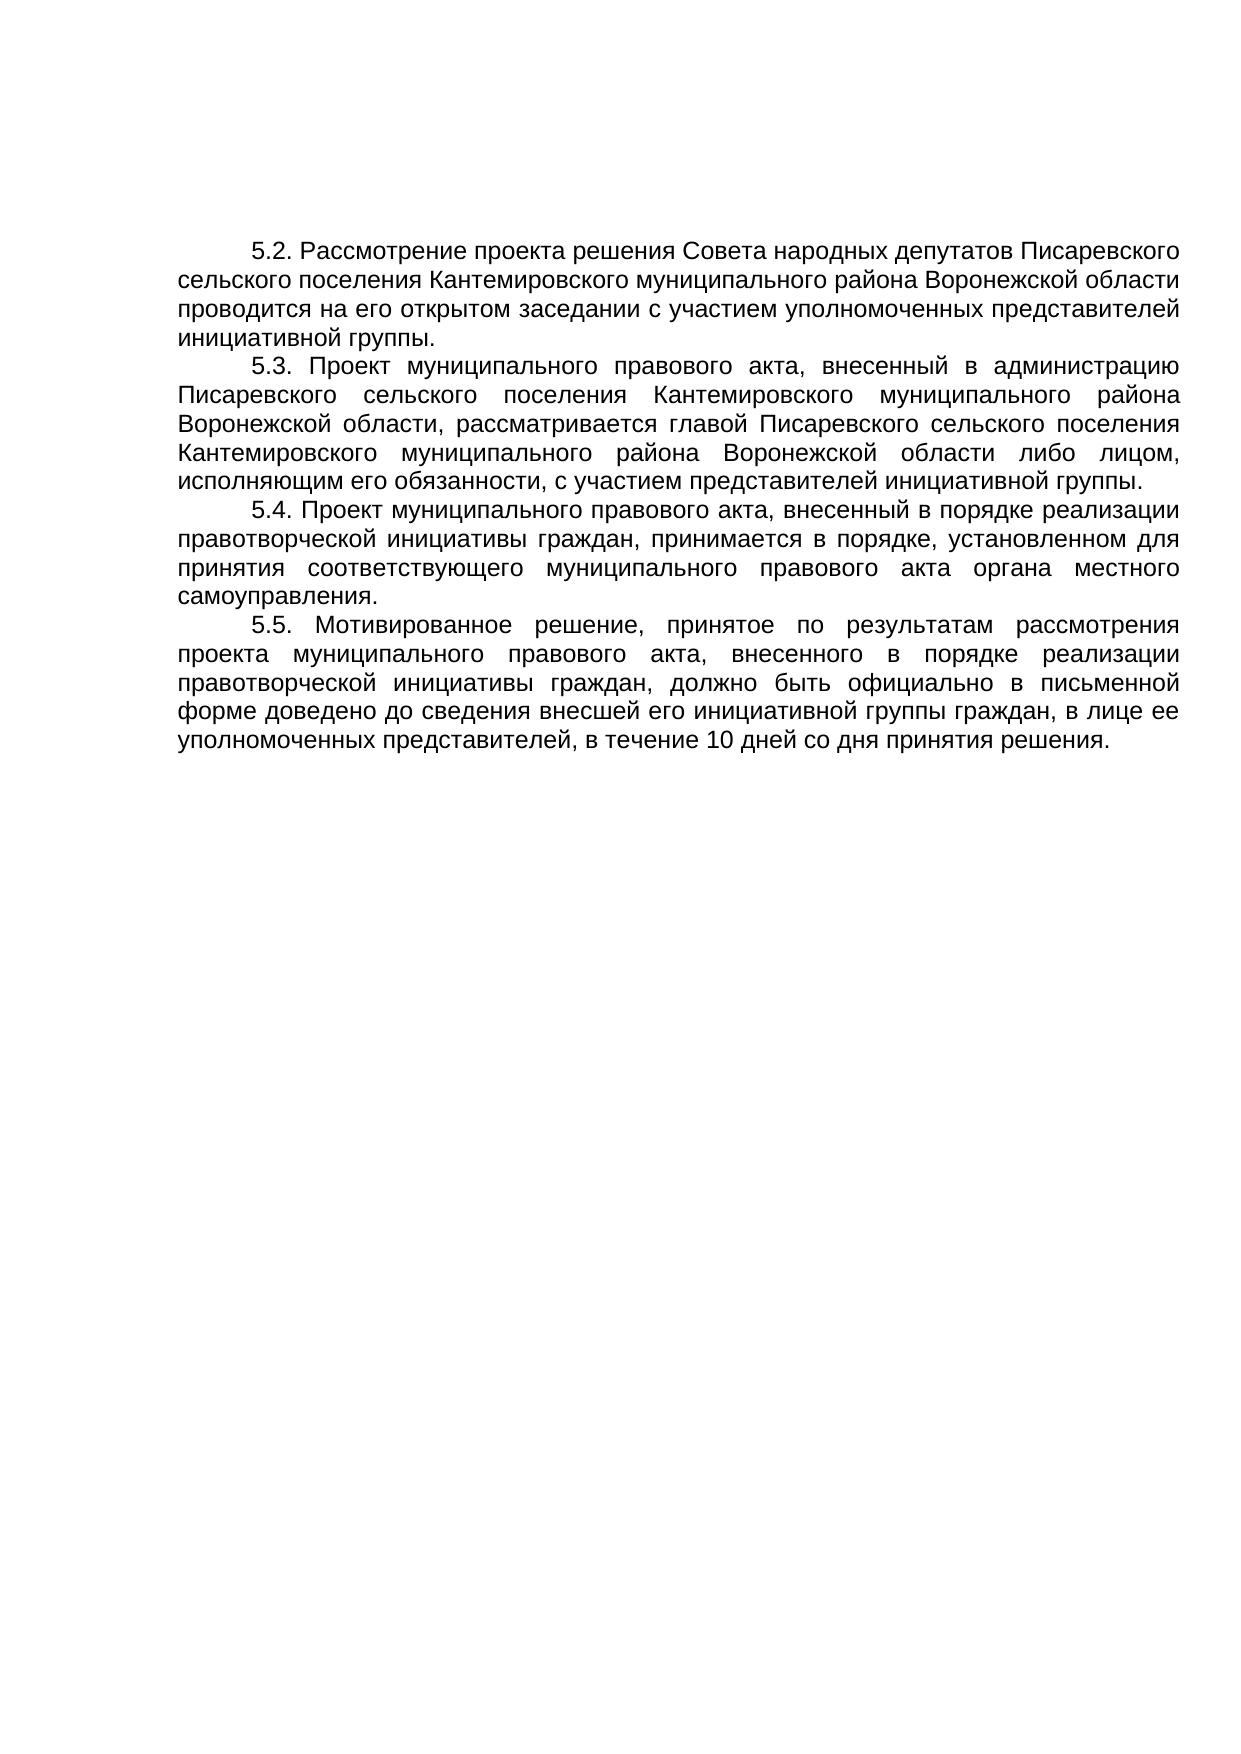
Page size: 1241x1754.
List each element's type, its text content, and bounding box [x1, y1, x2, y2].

text 5.5. Мотивированное решение, принятое по результатам рассмотрения проекта муниципального правового акта, внесенного в порядке реализации правотворческой инициативы граждан, должно быть официально в письменной форме доведено до сведения внесшей его инициативной группы граждан, в лице ее уполномоченных представителей, в течение 10 дней со дня принятия решения. [177, 610, 1181, 754]
text 5.4. Проект муниципального правового акта, внесенный в порядке реализации правотворческой инициативы граждан, принимается в порядке, установленном для принятия соответствующего муниципального правового акта органа местного самоуправления. [177, 495, 1181, 610]
text 5.2. Рассмотрение проекта решения Совета народных депутатов Писаревского сельского поселения Кантемировского муниципального района Воронежской области проводится на его открытом заседании с участием уполномоченных представителей инициативной группы. [177, 236, 1181, 351]
text 5.3. Проект муниципального правового акта, внесенный в администрацию Писаревского сельского поселения Кантемировского муниципального района Воронежской области, рассматривается главой Писаревского сельского поселения Кантемировского муниципального района Воронежской области либо лицом, исполняющим его обязанности, с участием представителей инициативной группы. [177, 351, 1181, 495]
